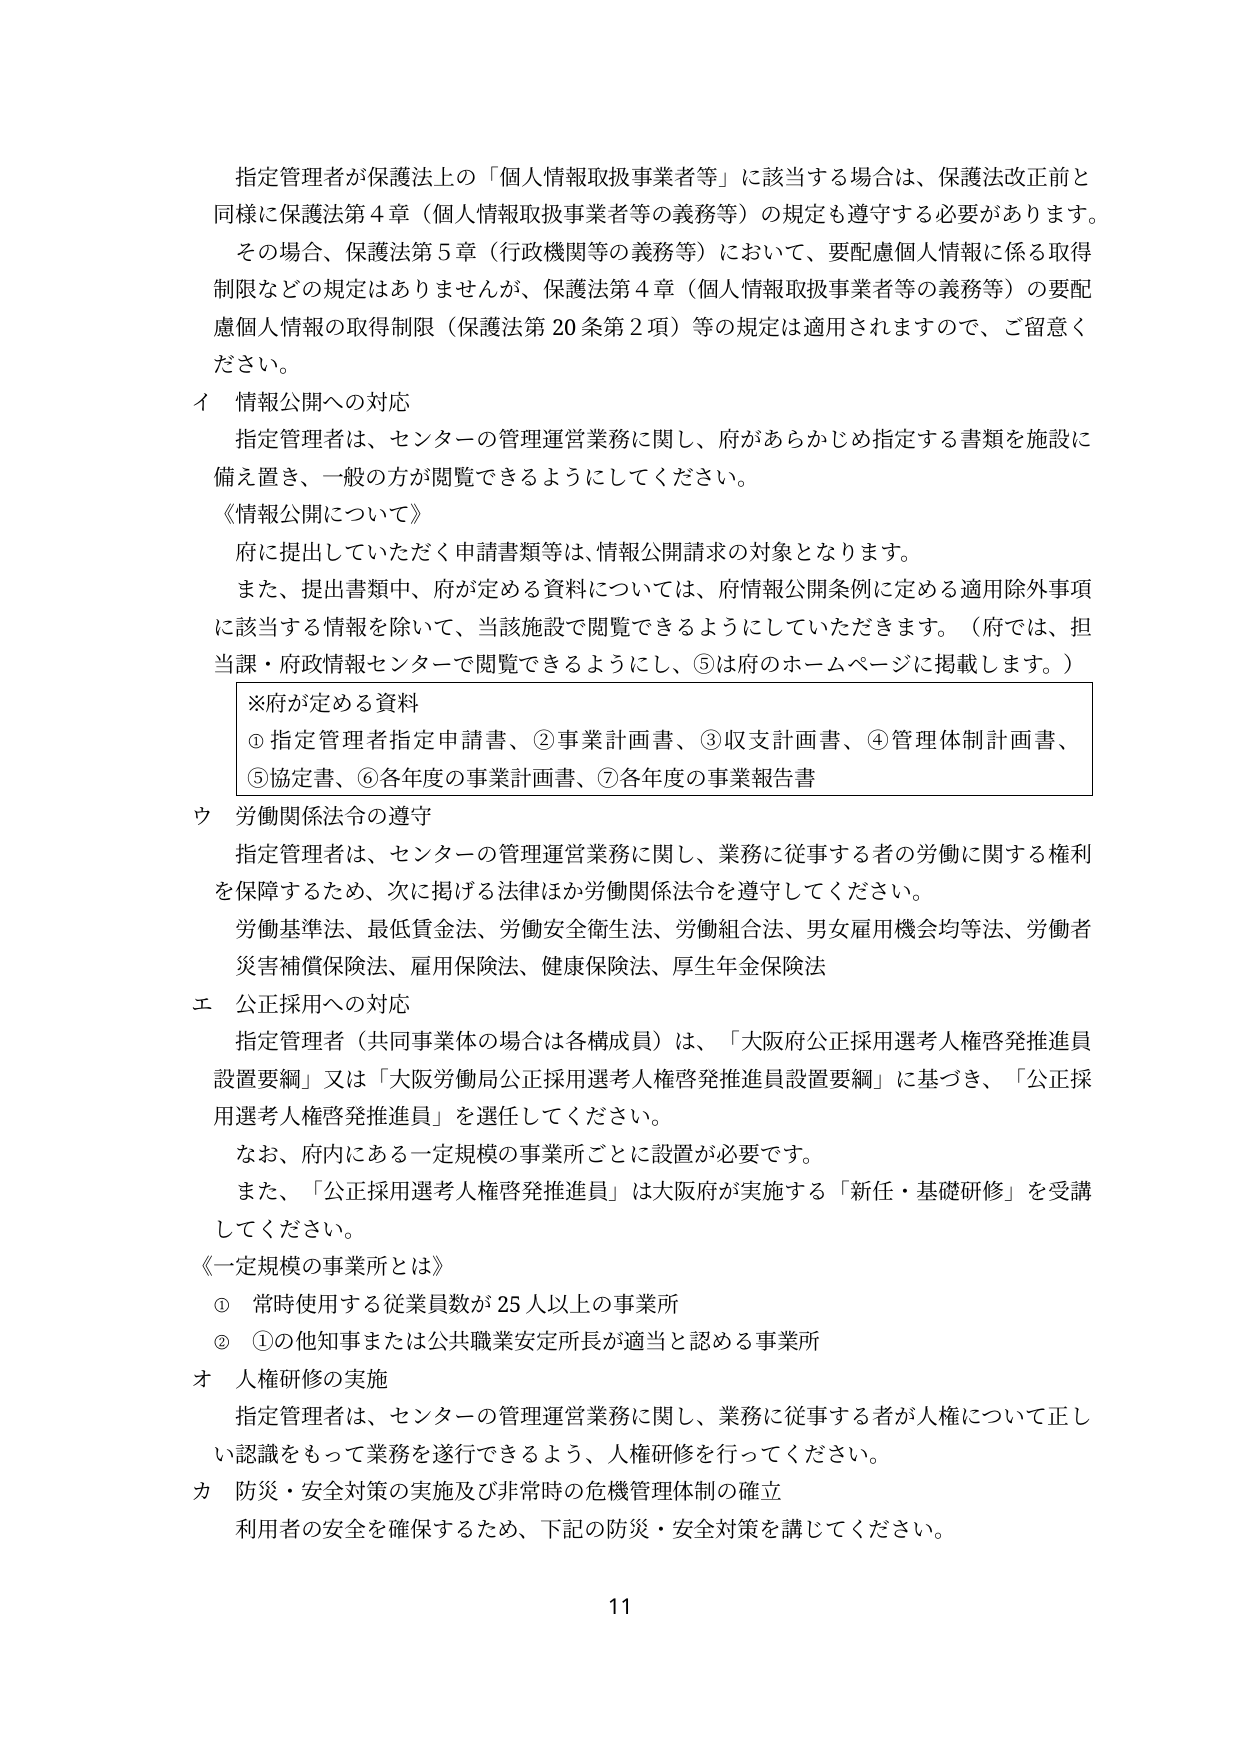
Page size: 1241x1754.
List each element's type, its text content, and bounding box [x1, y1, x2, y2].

text 指定管理者が保護法上の「個人情報取扱事業者等」に該当する場合は、保護法改正前と同様に保護法第４章（個人情報取扱事業者等の義務等）の規定も遵守する必要があります。 [213, 157, 1092, 232]
text エ 公正採用への対応 [148, 984, 1092, 1021]
text ① 常時使用する従業員数が25人以上の事業所 [148, 1284, 1092, 1321]
text 《情報公開について》 [148, 494, 1092, 532]
text 指定管理者は、センターの管理運営業務に関し、業務に従事する者が人権について正しい認識をもって業務を遂行できるよう、人権研修を行ってください。 [213, 1396, 1092, 1471]
text ウ 労働関係法令の遵守 [148, 796, 1092, 834]
table_header ※府が定める資料 ①指定管理者指定申請書、②事業計画書、③収支計画書、④管理体制計画書、 ⑤協定書、⑥各年度の事業計画書、⑦各年度の事業報告書 [237, 683, 1092, 795]
text 労働基準法、最低賃金法、労働安全衛生法、労働組合法、男女雇用機会均等法、労働者災害補償保険法、雇用保険法、健康保険法、厚生年金保険法 [235, 909, 1092, 984]
text 指定管理者は、センターの管理運営業務に関し、業務に従事する者の労働に関する権利を保障するため、次に掲げる法律ほか労働関係法令を遵守してください。 [213, 834, 1092, 909]
text 指定管理者（共同事業体の場合は各構成員）は、「大阪府公正採用選考人権啓発推進員設置要綱」又は「大阪労働局公正採用選考人権啓発推進員設置要綱」に基づき、「公正採用選考人権啓発推進員」を選任してください。 [213, 1021, 1092, 1134]
text その場合、保護法第５章（行政機関等の義務等）において、要配慮個人情報に係る取得制限などの規定はありませんが、保護法第４章（個人情報取扱事業者等の義務等）の要配慮個人情報の取得制限（保護法第20条第２項）等の規定は適用されますので、ご留意ください。 [213, 232, 1092, 382]
text また、提出書類中、府が定める資料については、府情報公開条例に定める適用除外事項に該当する情報を除いて、当該施設で閲覧できるようにしていただきます。（府では、担当課・府政情報センターで閲覧できるようにし、⑤は府のホームページに掲載します。） [213, 569, 1092, 682]
text イ 情報公開への対応 [191, 382, 1092, 419]
text 《一定規模の事業所とは》 [148, 1246, 1092, 1284]
text ② ①の他知事または公共職業安定所長が適当と認める事業所 [148, 1321, 1092, 1359]
text なお、府内にある一定規模の事業所ごとに設置が必要です。 [213, 1134, 1092, 1171]
text オ 人権研修の実施 [148, 1359, 1092, 1396]
text カ 防災・安全対策の実施及び非常時の危機管理体制の確立 [148, 1471, 1092, 1509]
text また、「公正採用選考人権啓発推進員」は大阪府が実施する「新任・基礎研修」を受講してください。 [213, 1171, 1092, 1246]
text 府に提出していただく申請書類等は､情報公開請求の対象となります。 [148, 532, 1092, 569]
list 利用者の安全を確保するため、下記の防災・安全対策を講じてください。 [169, 1509, 1092, 1546]
list 指定管理者は、センターの管理運営業務に関し、府があらかじめ指定する書類を施設に備え置き、一般の方が閲覧できるようにしてください。 [213, 419, 1092, 494]
